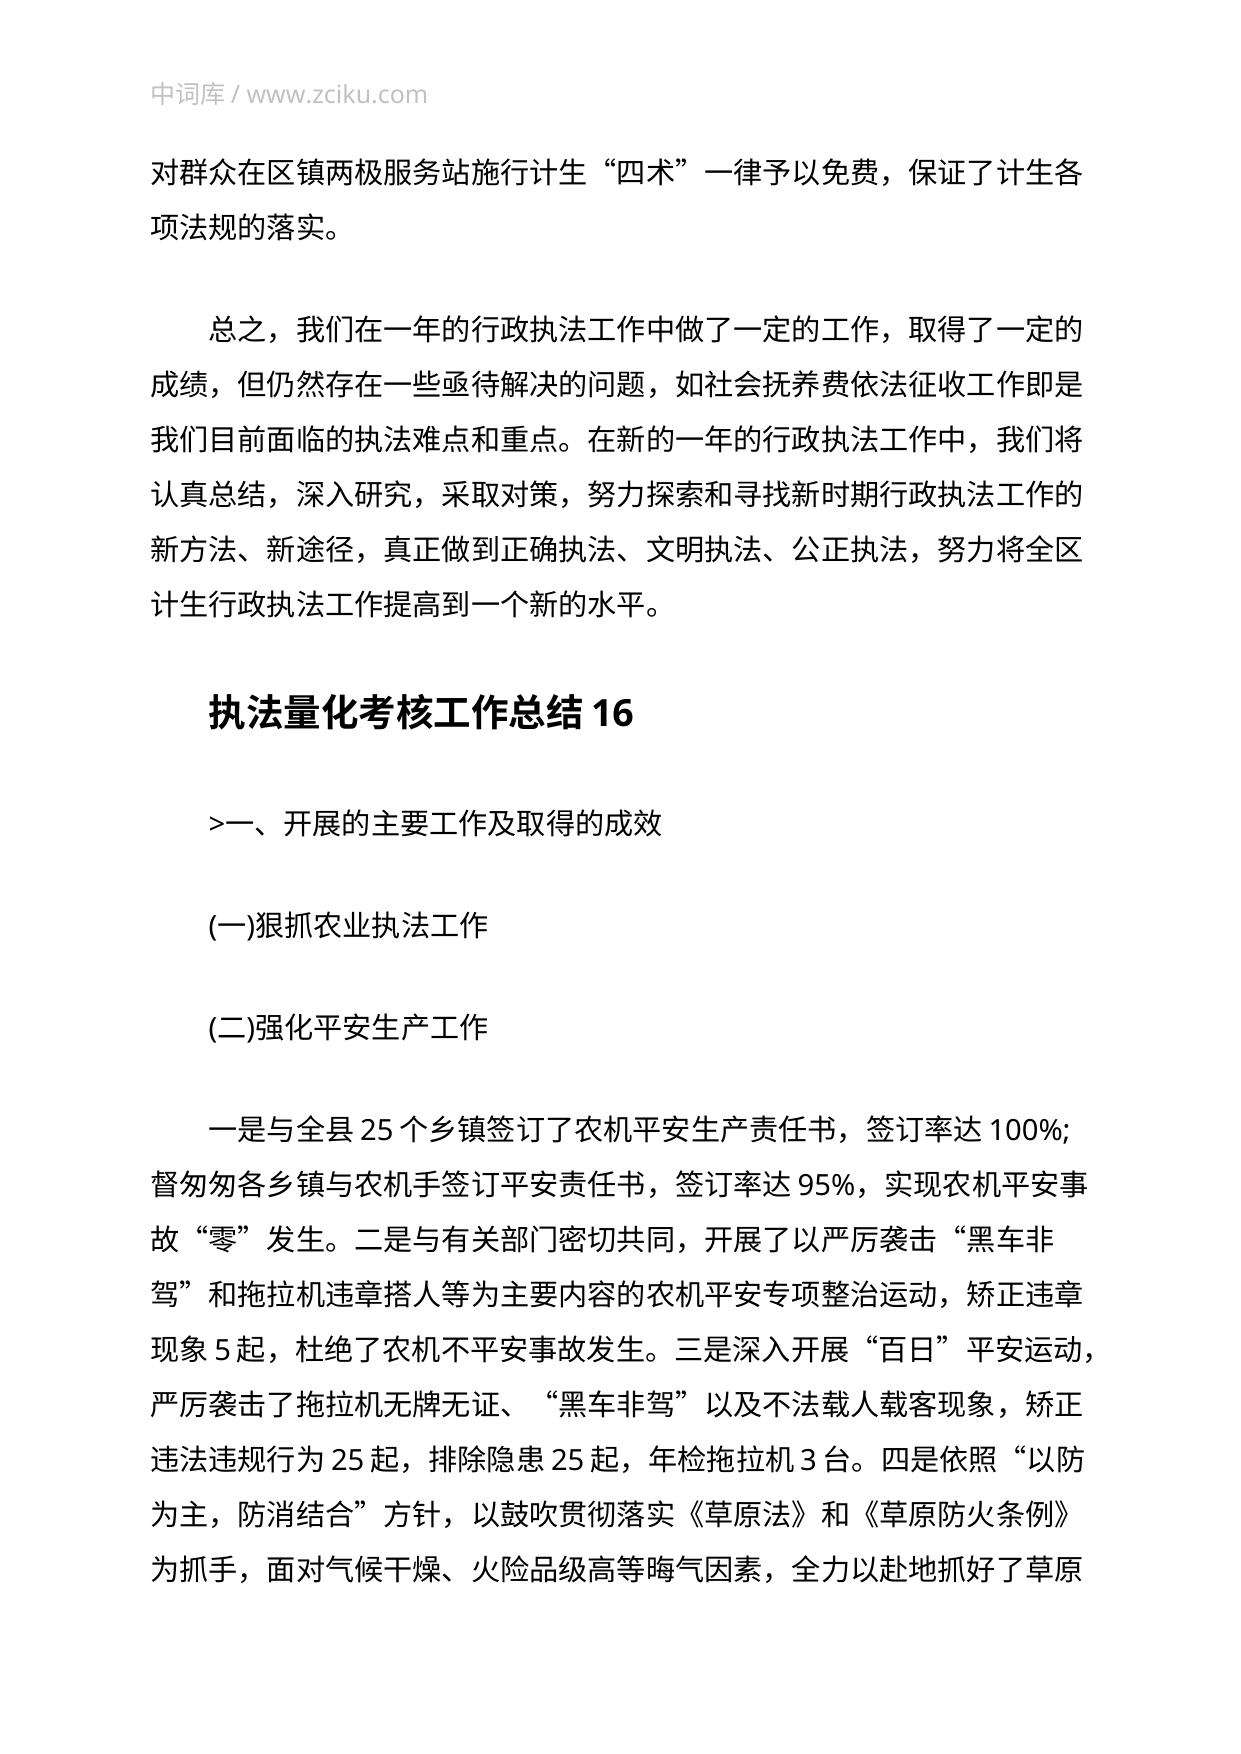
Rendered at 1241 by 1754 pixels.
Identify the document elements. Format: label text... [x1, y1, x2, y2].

text (二)强化平安生产工作 [150, 1004, 1090, 1047]
text >一、开展的主要工作及取得的成效 [150, 801, 1090, 843]
text (一)狠抓农业执法工作 [150, 902, 1090, 945]
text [150, 1106, 1090, 1588]
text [150, 150, 1090, 247]
text 执法量化考核工作总结16 [150, 683, 1090, 737]
text 总之，我们在一年的行政执法工作中做了一定的工作，取得了一定的成绩，但仍然存在一些亟待解决的问题，如社会抚养费依法征收工作即是我们目前面临的执法难点和重点。在新的一年的行政执法工作中，我们将认真总结，深入研究，采取对策，努力探索和寻找新时期行政执法工作的新方法、新途径，真正做到正确执法、文明执法、公正执法，努力将全区计生行政执法工作提高到一个新的水平。 [150, 307, 1090, 623]
